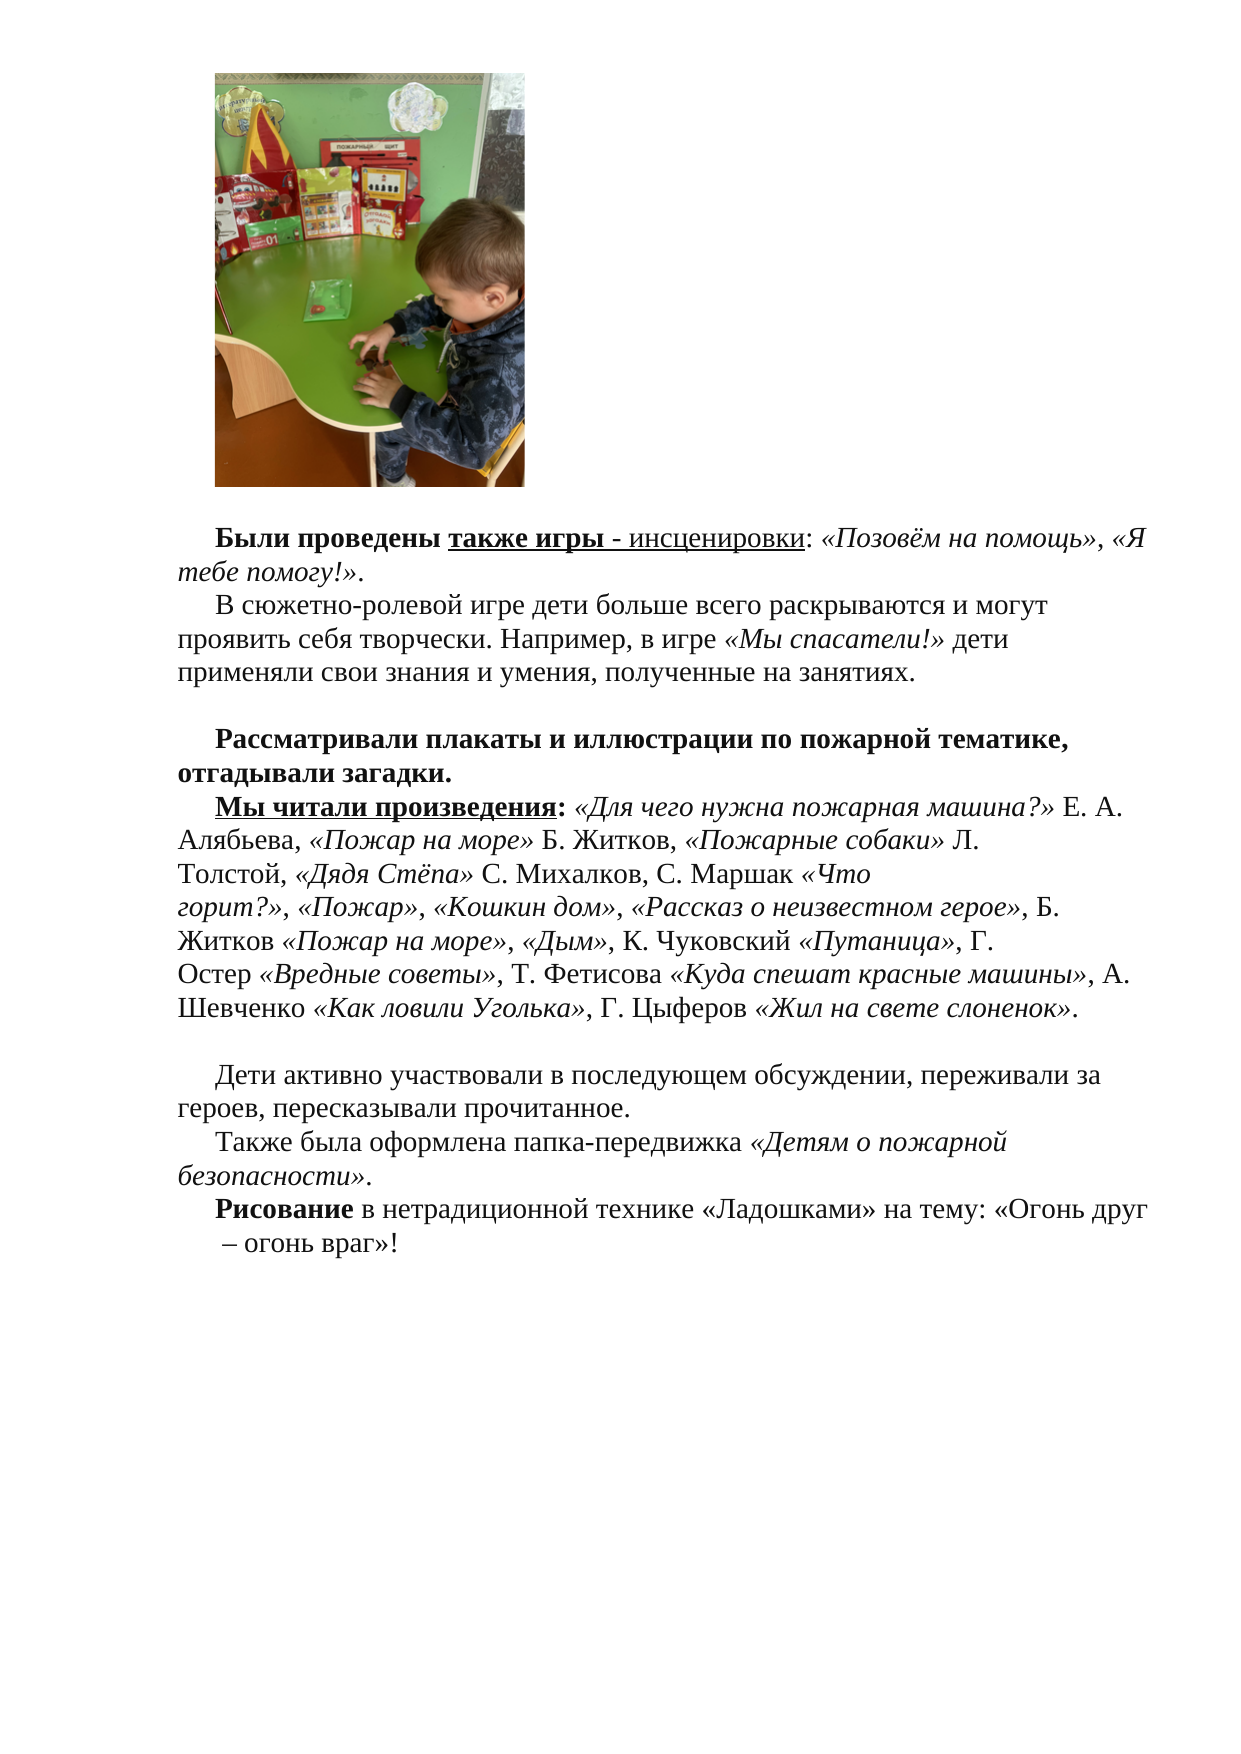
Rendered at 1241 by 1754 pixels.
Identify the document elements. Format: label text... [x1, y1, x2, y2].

text – огонь враг»! [177, 1225, 1152, 1258]
picture [214, 73, 525, 487]
text Были проведены также игры - инсценировки: «Позовём на помощь», «Я тебе помогу!». [177, 520, 1152, 587]
text Также была оформлена папка-передвижка «Детям о пожарной безопасности». [177, 1124, 1152, 1191]
text Мы читали произведения: «Для чего нужна пожарная машина?» Е. А. Алябьева, «Пожар на море» Б. Житков, «Пожарные собаки» Л. Толстой, «Дядя Стёпа» С. Михалков, С. Маршак «Что горит?», «Пожар», «Кошкин дом», «Рассказ о неизвестном герое», Б. Житков «Пожар на море», «Дым», К. Чуковский «Путаница», Г. Остер «Вредные советы», Т. Фетисова «Куда спешат красные машины», А. Шевченко «Как ловили Уголька», Г. Цыферов «Жил на свете слоненок». [177, 789, 1152, 1023]
text Рассматривали плакаты и иллюстрации по пожарной тематике, отгадывали загадки. [177, 722, 1152, 789]
text В сюжетно-ролевой игре дети больше всего раскрываются и могут проявить себя творчески. Например, в игре «Мы спасатели!» дети применяли свои знания и умения, полученные на занятиях. [177, 587, 1152, 688]
text Дети активно участвовали в последующем обсуждении, переживали за героев, пересказывали прочитанное. [177, 1057, 1152, 1124]
text Рисование в нетрадиционной технике «Ладошками» на тему: «Огонь друг [177, 1191, 1152, 1225]
